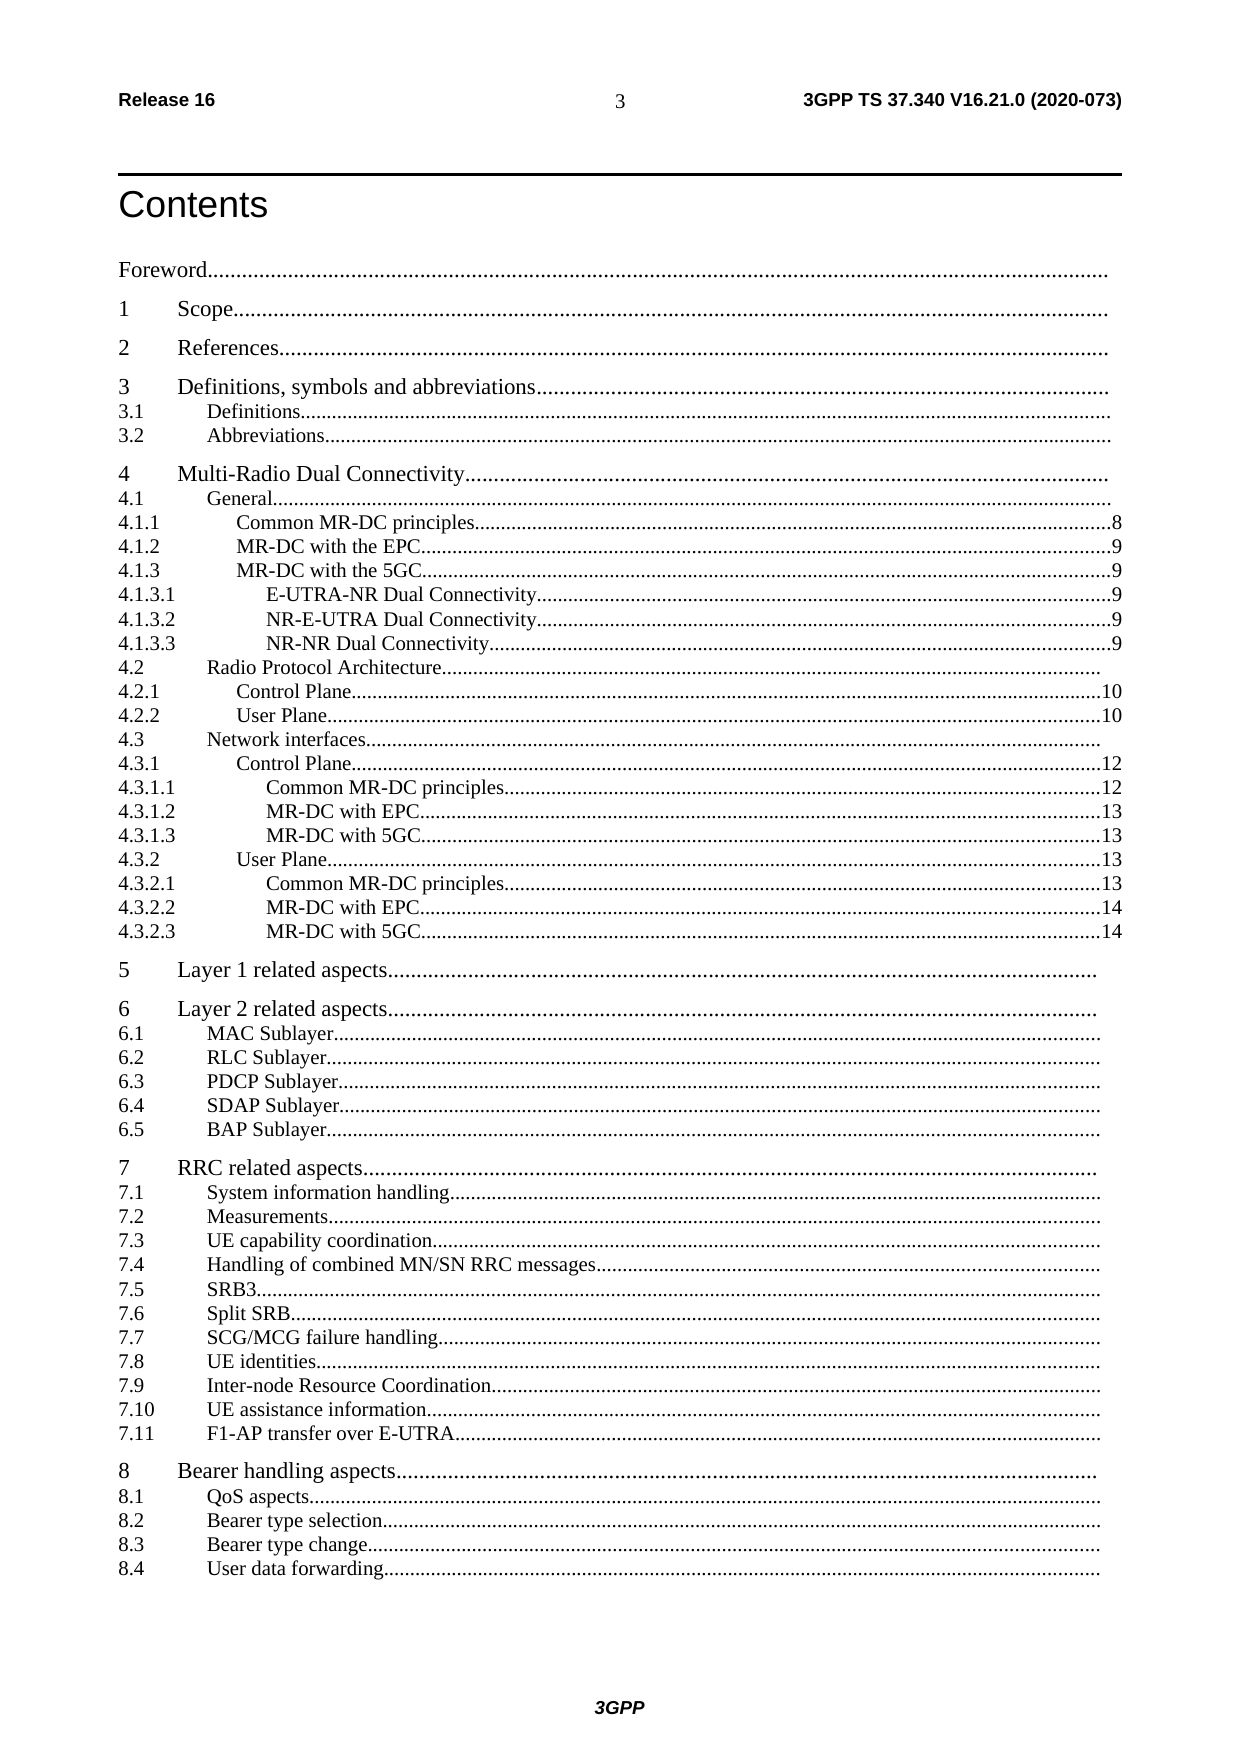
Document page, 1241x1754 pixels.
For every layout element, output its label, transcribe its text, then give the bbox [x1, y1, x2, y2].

text 6.2 RLC Sublayer 15 [118, 1045, 1078, 1069]
text 8.2 Bearer type selection 22 [118, 1508, 1078, 1532]
text 7.3 UE capability coordination 17 [118, 1228, 1078, 1252]
text 2 References 6 [118, 334, 1078, 360]
text 7.10 UE assistance information 20 [118, 1397, 1078, 1421]
text 6.5 BAP Sublayer 15 [118, 1117, 1078, 1141]
text 7.9 Inter-node Resource Coordination 20 [118, 1373, 1078, 1397]
text 7 RRC related aspects 15 [118, 1154, 1078, 1180]
text 4 Multi-Radio Dual Connectivity 8 [118, 460, 1078, 486]
text 7.1 System information handling 15 [118, 1180, 1078, 1204]
text 6.4 SDAP Sublayer 15 [118, 1093, 1078, 1117]
text 4.2.2 User Plane 10 [118, 703, 1122, 727]
text 4.3.2 User Plane 13 [118, 847, 1122, 871]
text 4.2.1 Control Plane 10 [118, 679, 1122, 703]
text 4.2 Radio Protocol Architecture 10 [118, 654, 1078, 679]
text 7.5 SRB3 18 [118, 1276, 1078, 1301]
text 4.3.1 Control Plane 12 [118, 751, 1122, 775]
text 4.1.3.1 E-UTRA-NR Dual Connectivity 9 [118, 582, 1122, 606]
text 4.3.1.3 MR-DC with 5GC 13 [118, 823, 1122, 847]
text 4.3.2.1 Common MR-DC principles 13 [118, 871, 1122, 895]
text 4.3 Network interfaces 12 [118, 727, 1078, 751]
text 7.8 UE identities 20 [118, 1349, 1078, 1373]
text 4.1 General 8 [118, 486, 1078, 510]
text 3 Definitions, symbols and abbreviations 7 [118, 373, 1078, 399]
text 5 Layer 1 related aspects 14 [118, 956, 1078, 982]
text 4.1.2 MR-DC with the EPC 9 [118, 534, 1122, 558]
text 6.3 PDCP Sublayer 15 [118, 1069, 1078, 1093]
text 3.1 Definitions 7 [118, 399, 1078, 423]
text 1 Scope 6 [118, 295, 1078, 321]
text 8.3 Bearer type change 22 [118, 1532, 1078, 1556]
text 7.4 Handling of combined MN/SN RRC messages 18 [118, 1252, 1078, 1276]
text 8 Bearer handling aspects 20 [118, 1457, 1078, 1484]
text 4.1.3.3 NR-NR Dual Connectivity 9 [118, 631, 1122, 654]
text 4.1.3 MR-DC with the 5GC 9 [118, 558, 1122, 582]
text 3.2 Abbreviations 8 [118, 423, 1078, 447]
text 4.3.1.2 MR-DC with EPC 13 [118, 799, 1122, 823]
text 8.4 User data forwarding 23 [118, 1556, 1078, 1580]
text 8.1 QoS aspects 20 [118, 1484, 1078, 1508]
text 7.7 SCG/MCG failure handling 19 [118, 1324, 1078, 1349]
text 4.3.2.2 MR-DC with EPC 14 [118, 895, 1122, 919]
text 4.3.1.1 Common MR-DC principles 12 [118, 775, 1122, 799]
text 6 Layer 2 related aspects 14 [118, 995, 1078, 1021]
text 7.2 Measurements 16 [118, 1204, 1078, 1228]
text 4.1.1 Common MR-DC principles 8 [118, 510, 1122, 534]
text Contents [118, 176, 1122, 225]
text Foreword 5 [118, 256, 1078, 283]
text 7.11 F1-AP transfer over E-UTRA 20 [118, 1421, 1078, 1445]
text 7.6 Split SRB 19 [118, 1301, 1078, 1324]
text 4.1.3.2 NR-E-UTRA Dual Connectivity 9 [118, 606, 1122, 631]
text 6.1 MAC Sublayer 14 [118, 1021, 1078, 1045]
text 4.3.2.3 MR-DC with 5GC 14 [118, 919, 1122, 943]
